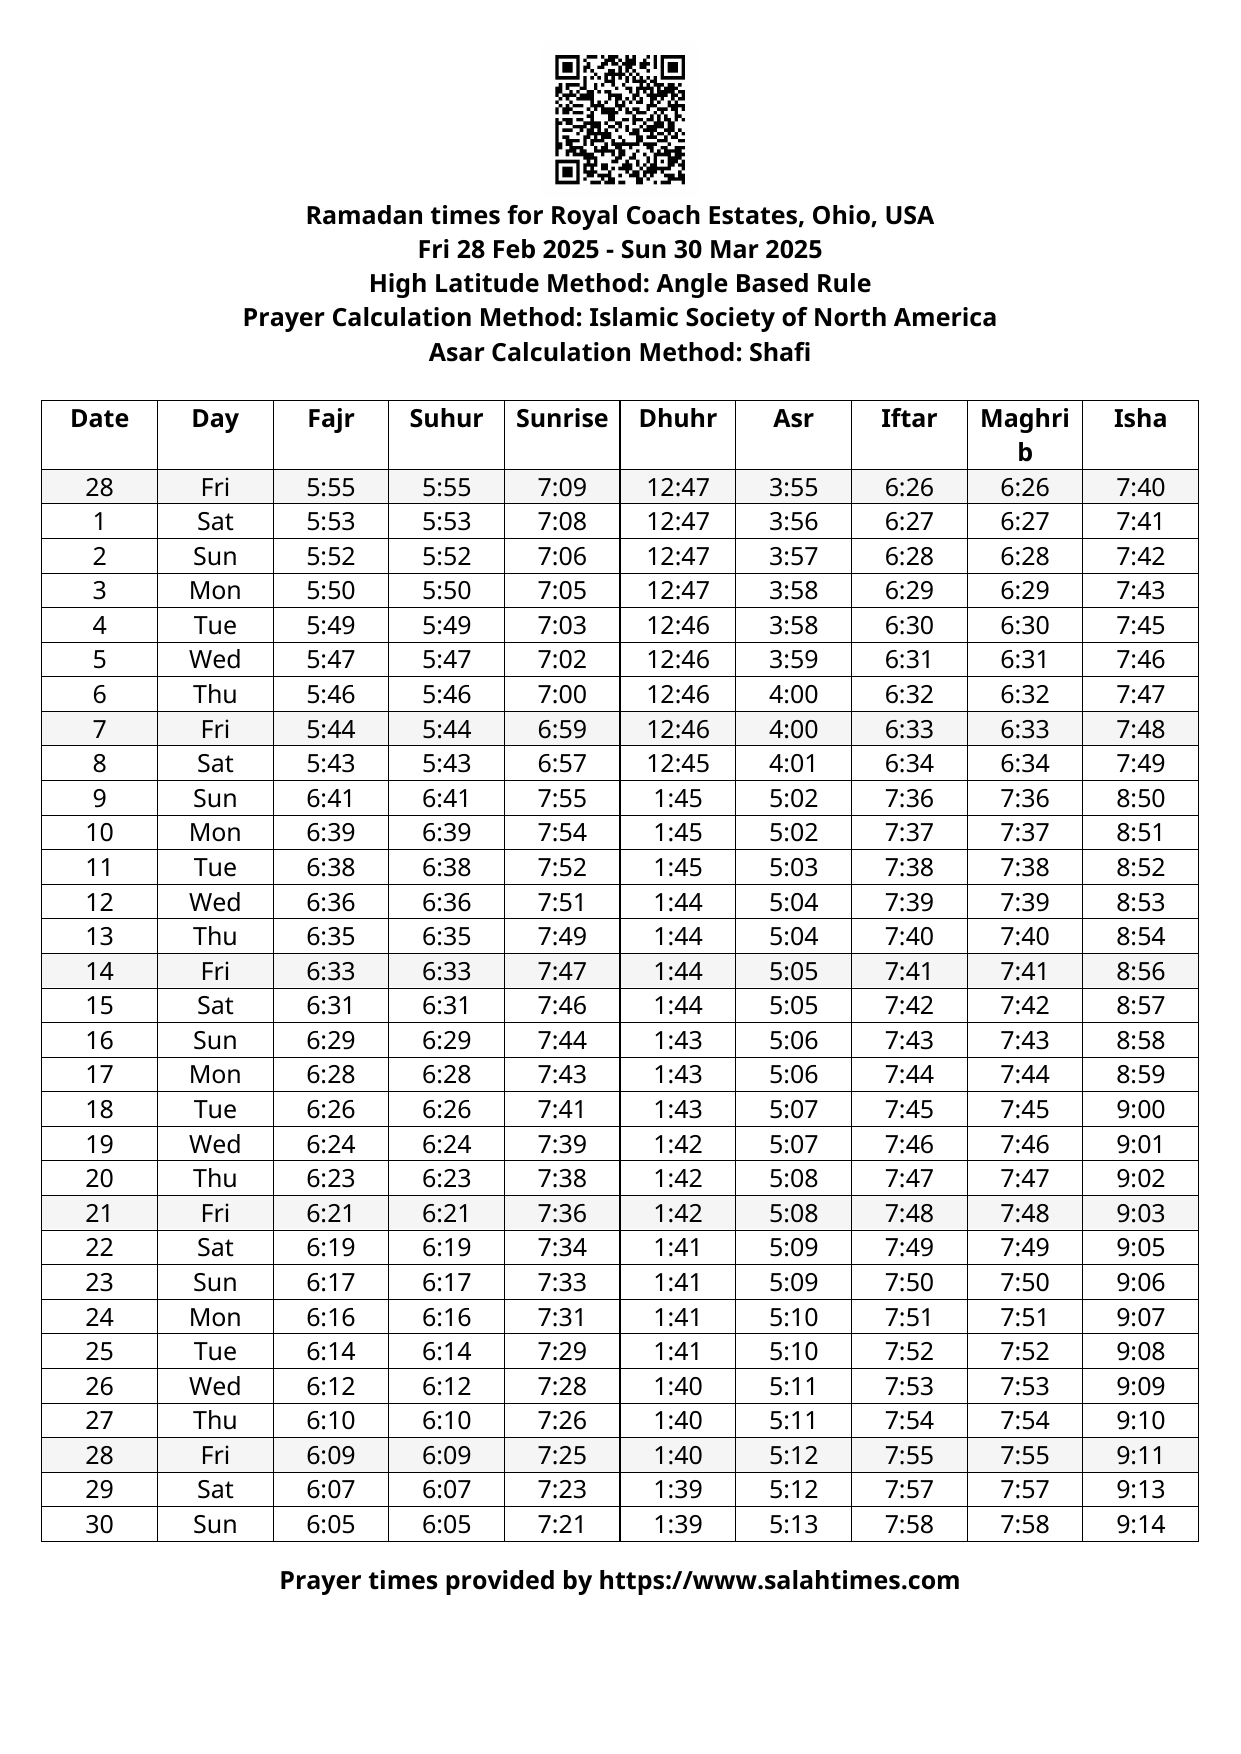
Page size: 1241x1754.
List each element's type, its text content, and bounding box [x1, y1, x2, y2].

table_cell 1:43 [621, 1058, 735, 1091]
table_cell 6:05 [389, 1507, 504, 1541]
table_cell 7:55 [968, 1438, 1082, 1472]
table_cell 4 [42, 608, 157, 642]
table_cell 8:51 [1083, 816, 1198, 849]
table_cell 5:13 [736, 1507, 851, 1541]
table_cell 1:40 [621, 1438, 735, 1472]
table_cell 7:36 [505, 1196, 619, 1229]
table_cell 6 [42, 677, 157, 711]
table_cell 12 [42, 885, 157, 918]
table_cell 6:33 [389, 954, 504, 987]
table_cell 6:26 [389, 1092, 504, 1126]
table_cell 3:56 [736, 504, 851, 538]
table_cell 6:26 [852, 470, 967, 503]
table_cell 1:42 [621, 1127, 735, 1160]
table_cell Thu [158, 1404, 273, 1437]
table_cell 5:10 [736, 1334, 851, 1368]
table_cell 8:52 [1083, 850, 1198, 884]
table_cell 6:31 [389, 989, 504, 1022]
table_cell 7:21 [505, 1507, 619, 1541]
table_cell 5:02 [736, 781, 851, 814]
table_cell 7:06 [505, 539, 619, 572]
table_cell 7:54 [505, 816, 619, 849]
table_cell 7:43 [1083, 574, 1198, 607]
table_cell 5:10 [736, 1300, 851, 1333]
table_cell 2 [42, 539, 157, 572]
table_cell 5:02 [736, 816, 851, 849]
table_cell 7:45 [968, 1092, 1082, 1126]
table_cell 7:00 [505, 677, 619, 711]
table_cell 1:41 [621, 1265, 735, 1299]
table_cell 9:10 [1083, 1404, 1198, 1437]
table_cell 1:40 [621, 1369, 735, 1402]
table_cell 6:12 [274, 1369, 388, 1402]
table_cell 9:14 [1083, 1507, 1198, 1541]
table_cell 5:53 [274, 504, 388, 538]
table_cell 5:49 [389, 608, 504, 642]
table_cell 6:19 [389, 1231, 504, 1264]
table_cell 7:57 [852, 1473, 967, 1506]
table_cell Sun [158, 539, 273, 572]
table_cell 6:17 [389, 1265, 504, 1299]
table_cell 12:47 [621, 470, 735, 503]
table_cell 5:12 [736, 1473, 851, 1506]
table_cell 6:36 [274, 885, 388, 918]
table_cell 7:23 [505, 1473, 619, 1506]
table_cell 5:52 [274, 539, 388, 572]
table_cell 6:31 [274, 989, 388, 1022]
table_cell 3:58 [736, 574, 851, 607]
table_cell Wed [158, 885, 273, 918]
table_cell 7:48 [852, 1196, 967, 1229]
table_cell 1:45 [621, 781, 735, 814]
table_cell 7:49 [968, 1231, 1082, 1264]
table_cell 1:44 [621, 919, 735, 953]
table_cell 6:14 [274, 1334, 388, 1368]
table_cell 7:47 [852, 1161, 967, 1195]
table_cell 5:47 [274, 643, 388, 676]
table_cell 5:09 [736, 1231, 851, 1264]
table_cell 1:44 [621, 954, 735, 987]
table_cell Tue [158, 608, 273, 642]
table_cell 1:43 [621, 1092, 735, 1126]
table_cell 7:09 [505, 470, 619, 503]
table_cell 5 [42, 643, 157, 676]
table_cell 23 [42, 1265, 157, 1299]
table_cell 7:51 [505, 885, 619, 918]
table_cell 9:13 [1083, 1473, 1198, 1506]
table_cell 6:32 [968, 677, 1082, 711]
text Ramadan times for Royal Coach Estates, Ohio, USA [42, 198, 1198, 232]
table_header Dhuhr [621, 401, 735, 469]
table_cell 6:10 [274, 1404, 388, 1437]
table_cell 7:42 [968, 989, 1082, 1022]
table_cell 7:49 [1083, 746, 1198, 780]
table_cell 7:38 [852, 850, 967, 884]
table_cell Tue [158, 850, 273, 884]
table_cell 30 [42, 1507, 157, 1541]
table_cell 9:11 [1083, 1438, 1198, 1472]
table_cell 5:46 [389, 677, 504, 711]
table_cell 6:09 [274, 1438, 388, 1472]
table_cell 6:10 [389, 1404, 504, 1437]
table_cell Sun [158, 781, 273, 814]
table_cell 7:41 [852, 954, 967, 987]
table_header Maghrib [968, 401, 1082, 469]
table_cell 6:28 [852, 539, 967, 572]
table_cell 7:48 [968, 1196, 1082, 1229]
table_cell 7:50 [968, 1265, 1082, 1299]
table_cell 7:44 [968, 1058, 1082, 1091]
table_cell 6:33 [274, 954, 388, 987]
table_cell 9:01 [1083, 1127, 1198, 1160]
table_header Sunrise [505, 401, 619, 469]
table_cell Wed [158, 1127, 273, 1160]
table_cell 6:21 [389, 1196, 504, 1229]
table_cell 1:41 [621, 1334, 735, 1368]
table_cell 5:46 [274, 677, 388, 711]
table_cell 10 [42, 816, 157, 849]
table_header Iftar [852, 401, 967, 469]
table_cell 13 [42, 919, 157, 953]
table_cell 6:31 [852, 643, 967, 676]
table_cell 5:55 [274, 470, 388, 503]
table_header Asr [736, 401, 851, 469]
table_cell 5:47 [389, 643, 504, 676]
table_cell 5:50 [274, 574, 388, 607]
table_cell 18 [42, 1092, 157, 1126]
table_cell 7:53 [968, 1369, 1082, 1402]
table_cell 29 [42, 1473, 157, 1506]
table_cell 5:53 [389, 504, 504, 538]
table_cell Sun [158, 1023, 273, 1057]
table_cell 12:46 [621, 643, 735, 676]
table_cell 8:53 [1083, 885, 1198, 918]
table_cell 7:39 [505, 1127, 619, 1160]
table_cell Fri [158, 1438, 273, 1472]
picture [542, 41, 699, 198]
table_cell 7:51 [852, 1300, 967, 1333]
table_cell 7:57 [968, 1473, 1082, 1506]
table_cell 7:08 [505, 504, 619, 538]
table_cell 6:27 [968, 504, 1082, 538]
table_cell 9:07 [1083, 1300, 1198, 1333]
table_cell 12:46 [621, 608, 735, 642]
table_cell 6:24 [389, 1127, 504, 1160]
table_cell 5:09 [736, 1265, 851, 1299]
table_cell 6:30 [852, 608, 967, 642]
table_cell 1:42 [621, 1196, 735, 1229]
table_cell 7:43 [968, 1023, 1082, 1057]
table_cell 6:34 [968, 746, 1082, 780]
table_cell 6:34 [852, 746, 967, 780]
table_cell 1:39 [621, 1473, 735, 1506]
table_cell 12:45 [621, 746, 735, 780]
table_cell 7:44 [505, 1023, 619, 1057]
table_cell 5:49 [274, 608, 388, 642]
table_cell Thu [158, 1161, 273, 1195]
table_cell 1:44 [621, 885, 735, 918]
table_cell 9:08 [1083, 1334, 1198, 1368]
table_cell 6:33 [852, 712, 967, 745]
table_cell Tue [158, 1092, 273, 1126]
table_header Fajr [274, 401, 388, 469]
table_cell 9 [42, 781, 157, 814]
table_cell 6:29 [968, 574, 1082, 607]
table_cell 1 [42, 504, 157, 538]
table_cell 7:38 [505, 1161, 619, 1195]
table_cell 6:30 [968, 608, 1082, 642]
table_cell 6:07 [389, 1473, 504, 1506]
table_cell 6:09 [389, 1438, 504, 1472]
table_cell 3 [42, 574, 157, 607]
table_cell 12:47 [621, 539, 735, 572]
table_cell 20 [42, 1161, 157, 1195]
table_cell 6:23 [389, 1161, 504, 1195]
table_cell 7:39 [968, 885, 1082, 918]
table_cell Thu [158, 677, 273, 711]
table_cell Sun [158, 1265, 273, 1299]
table_cell 7:53 [852, 1369, 967, 1402]
table_cell 5:03 [736, 850, 851, 884]
table_cell 5:04 [736, 919, 851, 953]
table_cell 7:52 [852, 1334, 967, 1368]
table_cell Fri [158, 470, 273, 503]
table_cell 7:41 [968, 954, 1082, 987]
table_cell 7:43 [505, 1058, 619, 1091]
table_cell 1:44 [621, 989, 735, 1022]
table_cell 7:37 [852, 816, 967, 849]
table_cell 3:55 [736, 470, 851, 503]
text High Latitude Method: Angle Based Rule [42, 266, 1198, 300]
table_cell 1:41 [621, 1231, 735, 1264]
table_cell 6:26 [274, 1092, 388, 1126]
table_cell Sat [158, 504, 273, 538]
table_cell 12:47 [621, 504, 735, 538]
table_cell 9:06 [1083, 1265, 1198, 1299]
table_cell 5:08 [736, 1161, 851, 1195]
table_cell 7:40 [1083, 470, 1198, 503]
table_cell 7:33 [505, 1265, 619, 1299]
table_cell 7:55 [852, 1438, 967, 1472]
table_cell 7:52 [505, 850, 619, 884]
table_cell Mon [158, 574, 273, 607]
table_cell Sun [158, 1507, 273, 1541]
table_cell 9:09 [1083, 1369, 1198, 1402]
table_cell 1:45 [621, 850, 735, 884]
table_cell 6:14 [389, 1334, 504, 1368]
table_cell 5:44 [274, 712, 388, 745]
table_cell 26 [42, 1369, 157, 1402]
table_cell 6:35 [389, 919, 504, 953]
table_cell 1:43 [621, 1023, 735, 1057]
table_cell 7:47 [968, 1161, 1082, 1195]
table_cell 7:45 [852, 1092, 967, 1126]
table_cell 7:25 [505, 1438, 619, 1472]
table_cell Fri [158, 1196, 273, 1229]
table_cell 19 [42, 1127, 157, 1160]
text Asar Calculation Method: Shafi [42, 334, 1198, 368]
table_cell Mon [158, 816, 273, 849]
table_cell 5:50 [389, 574, 504, 607]
table_cell 5:11 [736, 1369, 851, 1402]
table_cell 7:26 [505, 1404, 619, 1437]
table_cell 6:21 [274, 1196, 388, 1229]
table_cell 5:11 [736, 1404, 851, 1437]
table_cell 7:47 [505, 954, 619, 987]
table_cell 27 [42, 1404, 157, 1437]
table_cell 3:58 [736, 608, 851, 642]
table_cell 22 [42, 1231, 157, 1264]
table_cell 7:48 [1083, 712, 1198, 745]
table_cell 1:42 [621, 1161, 735, 1195]
table_cell 7:49 [505, 919, 619, 953]
table_cell 6:41 [274, 781, 388, 814]
table_cell 6:57 [505, 746, 619, 780]
table_cell 7:58 [852, 1507, 967, 1541]
table_cell 7:54 [968, 1404, 1082, 1437]
table_cell 4:01 [736, 746, 851, 780]
table_cell 6:07 [274, 1473, 388, 1506]
table_cell 6:29 [389, 1023, 504, 1057]
table_cell 7:51 [968, 1300, 1082, 1333]
table_cell 1:45 [621, 816, 735, 849]
table_cell 6:39 [389, 816, 504, 849]
table_cell 12:47 [621, 574, 735, 607]
table_cell Tue [158, 1334, 273, 1368]
table_cell 7:05 [505, 574, 619, 607]
table_cell Fri [158, 712, 273, 745]
table_cell 5:52 [389, 539, 504, 572]
table_cell 6:26 [968, 470, 1082, 503]
table_cell 7:29 [505, 1334, 619, 1368]
table_cell 7:41 [505, 1092, 619, 1126]
table_cell 7:52 [968, 1334, 1082, 1368]
table_cell 6:29 [852, 574, 967, 607]
table_cell 6:39 [274, 816, 388, 849]
table_cell 8 [42, 746, 157, 780]
table_cell 6:32 [852, 677, 967, 711]
table_cell 7:46 [968, 1127, 1082, 1160]
table_cell 5:08 [736, 1196, 851, 1229]
table_cell 9:00 [1083, 1092, 1198, 1126]
table_cell 6:24 [274, 1127, 388, 1160]
text Prayer times provided by https://www.salahtimes.com [42, 1563, 1198, 1597]
table_cell 21 [42, 1196, 157, 1229]
table_cell 15 [42, 989, 157, 1022]
table_cell 6:16 [389, 1300, 504, 1333]
table_cell 6:19 [274, 1231, 388, 1264]
table_cell 5:07 [736, 1127, 851, 1160]
table_cell 28 [42, 1438, 157, 1472]
table_cell 6:29 [274, 1023, 388, 1057]
table_cell 7:55 [505, 781, 619, 814]
table_cell 7:44 [852, 1058, 967, 1091]
table_cell 7:40 [852, 919, 967, 953]
table_cell Sat [158, 1231, 273, 1264]
table_cell Thu [158, 919, 273, 953]
table_cell 6:35 [274, 919, 388, 953]
table_cell 4:00 [736, 712, 851, 745]
table_cell 7:43 [852, 1023, 967, 1057]
table_cell 6:33 [968, 712, 1082, 745]
table_cell 11 [42, 850, 157, 884]
table_cell 7:31 [505, 1300, 619, 1333]
table_cell 14 [42, 954, 157, 987]
table_cell 7:36 [968, 781, 1082, 814]
table_cell 16 [42, 1023, 157, 1057]
table_cell 8:58 [1083, 1023, 1198, 1057]
text Prayer Calculation Method: Islamic Society of North America [42, 300, 1198, 334]
table_cell 24 [42, 1300, 157, 1333]
table_cell 8:50 [1083, 781, 1198, 814]
table_cell 7:50 [852, 1265, 967, 1299]
table_cell Mon [158, 1058, 273, 1091]
table_cell 7:49 [852, 1231, 967, 1264]
table_cell 7:36 [852, 781, 967, 814]
table_cell 7:54 [852, 1404, 967, 1437]
table_cell 9:02 [1083, 1161, 1198, 1195]
table_cell 6:41 [389, 781, 504, 814]
table_cell 7:38 [968, 850, 1082, 884]
table_header Day [158, 401, 273, 469]
table_cell 7:03 [505, 608, 619, 642]
table_cell 1:40 [621, 1404, 735, 1437]
table_cell 12:46 [621, 677, 735, 711]
table_cell 5:44 [389, 712, 504, 745]
table_cell 5:43 [389, 746, 504, 780]
table_cell 3:57 [736, 539, 851, 572]
table_cell Wed [158, 643, 273, 676]
table_header Suhur [389, 401, 504, 469]
table_cell 6:23 [274, 1161, 388, 1195]
table_cell 25 [42, 1334, 157, 1368]
table_cell 6:17 [274, 1265, 388, 1299]
table_cell 7:39 [852, 885, 967, 918]
table_cell 28 [42, 470, 157, 503]
table_cell 7:02 [505, 643, 619, 676]
table_cell 7:42 [1083, 539, 1198, 572]
table_cell 5:04 [736, 885, 851, 918]
table_cell Sat [158, 746, 273, 780]
table_cell 8:56 [1083, 954, 1198, 987]
table_cell 3:59 [736, 643, 851, 676]
text Fri 28 Feb 2025 - Sun 30 Mar 2025 [42, 232, 1198, 266]
table_cell 7:47 [1083, 677, 1198, 711]
table_cell 6:12 [389, 1369, 504, 1402]
table_cell Sat [158, 1473, 273, 1506]
table_cell Sat [158, 989, 273, 1022]
table_cell 8:57 [1083, 989, 1198, 1022]
table_cell 6:27 [852, 504, 967, 538]
table_cell 7 [42, 712, 157, 745]
table_cell 7:46 [505, 989, 619, 1022]
table_cell 5:06 [736, 1023, 851, 1057]
table_cell 6:16 [274, 1300, 388, 1333]
table_cell 7:46 [852, 1127, 967, 1160]
table_cell 7:37 [968, 816, 1082, 849]
table_cell 17 [42, 1058, 157, 1091]
table_cell 7:58 [968, 1507, 1082, 1541]
table_cell 7:40 [968, 919, 1082, 953]
table_cell 7:42 [852, 989, 967, 1022]
table_cell 6:36 [389, 885, 504, 918]
table_cell 8:59 [1083, 1058, 1198, 1091]
table_cell 6:38 [274, 850, 388, 884]
table_cell 6:31 [968, 643, 1082, 676]
table_cell 5:05 [736, 989, 851, 1022]
table_cell 6:28 [968, 539, 1082, 572]
table_cell 6:05 [274, 1507, 388, 1541]
table_cell 7:28 [505, 1369, 619, 1402]
table_cell 7:34 [505, 1231, 619, 1264]
table_cell 9:03 [1083, 1196, 1198, 1229]
table_cell Fri [158, 954, 273, 987]
table_cell 5:07 [736, 1092, 851, 1126]
table_cell 7:45 [1083, 608, 1198, 642]
table_cell 1:39 [621, 1507, 735, 1541]
table_cell Wed [158, 1369, 273, 1402]
table_cell Mon [158, 1300, 273, 1333]
table_cell 12:46 [621, 712, 735, 745]
table_cell 5:12 [736, 1438, 851, 1472]
table_cell 5:05 [736, 954, 851, 987]
table_cell 7:41 [1083, 504, 1198, 538]
table_cell 4:00 [736, 677, 851, 711]
table_cell 9:05 [1083, 1231, 1198, 1264]
table_cell 1:41 [621, 1300, 735, 1333]
table_cell 7:46 [1083, 643, 1198, 676]
table_cell 5:43 [274, 746, 388, 780]
table_cell 5:06 [736, 1058, 851, 1091]
table_cell 8:54 [1083, 919, 1198, 953]
table_header Isha [1083, 401, 1198, 469]
table_cell 6:59 [505, 712, 619, 745]
table_cell 6:28 [389, 1058, 504, 1091]
table_cell 6:38 [389, 850, 504, 884]
table_header Date [42, 401, 157, 469]
table_cell 5:55 [389, 470, 504, 503]
table_cell 6:28 [274, 1058, 388, 1091]
